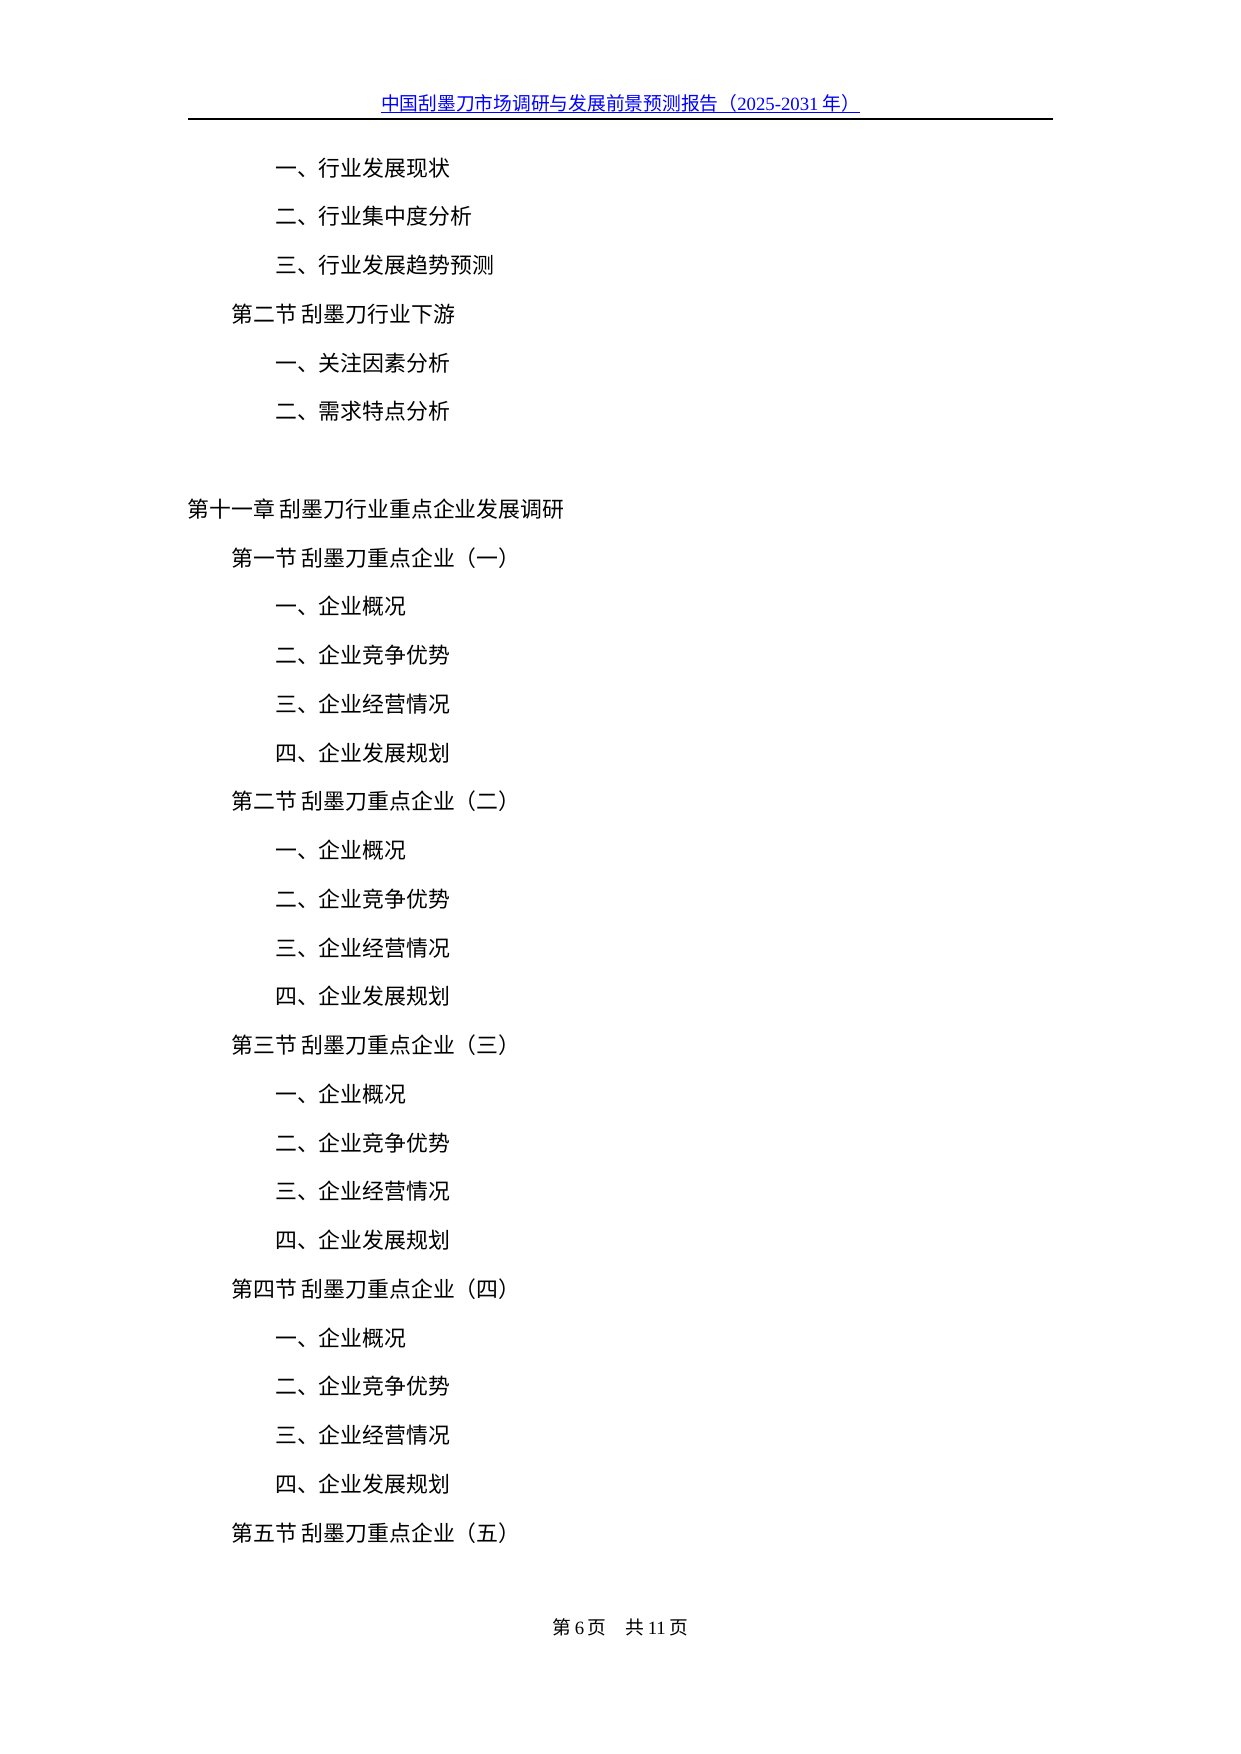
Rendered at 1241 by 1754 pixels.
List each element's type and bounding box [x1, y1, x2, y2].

text [187, 150, 1053, 1548]
